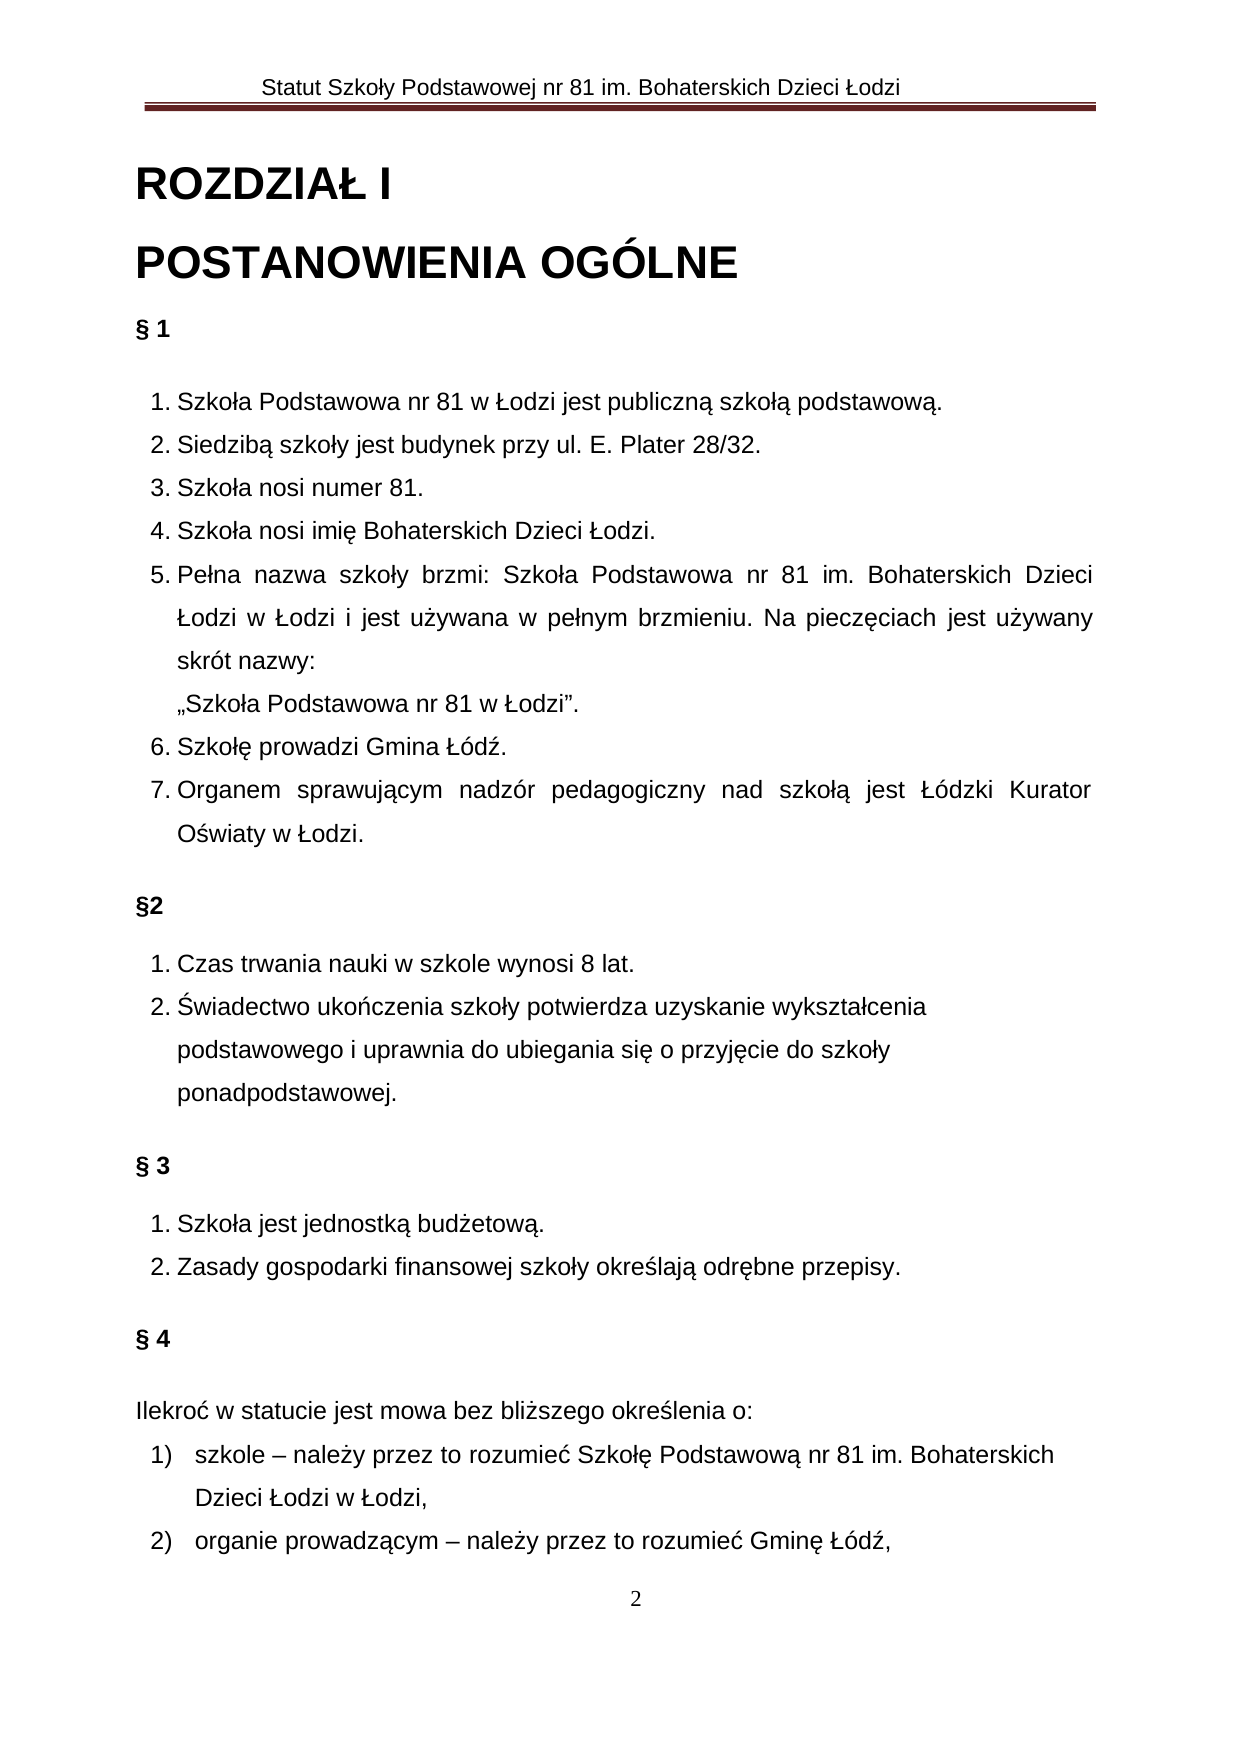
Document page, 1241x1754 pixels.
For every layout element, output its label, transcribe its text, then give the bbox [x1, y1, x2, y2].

list Świadectwo ukończenia szkoły potwierdza uzyskanie wykształcenia podstawowego i uprawnia do ubiegania się o przyjęcie do szkoły ponadpodstawowej. [150, 992, 1092, 1107]
list Pełna nazwa szkoły brzmi: Szkoła Podstawowa nr 81 im. Bohaterskich Dzieci Łodzi w Łodzi i jest używana w pełnym brzmieniu. Na pieczęciach jest używany skrót nazwy: [150, 559, 1093, 674]
subtitle § 1 [135, 314, 1092, 343]
text „Szkoła Podstawowa nr 81 w Łodzi”. [150, 689, 1092, 718]
list Szkoła nosi imię Bohaterskich Dzieci Łodzi. [150, 516, 1092, 545]
text Ilekroć w statucie jest mowa bez bliższego określenia o: [135, 1396, 1092, 1425]
list Zasady gospodarki finansowej szkoły określają odrębne przepisy. [150, 1252, 1107, 1281]
list Siedzibą szkoły jest budynek przy ul. E. Plater 28/32. [150, 430, 1092, 459]
list Szkoła Podstawowa nr 81 w Łodzi jest publiczną szkołą podstawową. [150, 387, 1092, 415]
list Szkołę prowadzi Gmina Łódź. [150, 732, 1092, 761]
list organie prowadzącym – należy przez to rozumieć Gminę Łódź, [150, 1526, 1107, 1555]
list Czas trwania nauki w szkole wynosi 8 lat. [150, 949, 1092, 978]
subtitle POSTANOWIENIA OGÓLNE [135, 235, 1107, 288]
subtitle § 3 [135, 1151, 1092, 1179]
subtitle ROZDZIAŁ I [135, 156, 1107, 209]
list szkole – należy przez to rozumieć Szkołę Podstawową nr 81 im. Bohaterskich Dzieci Łodzi w Łodzi, [150, 1439, 1107, 1511]
subtitle § 4 [135, 1324, 1092, 1353]
list Organem sprawującym nadzór pedagogiczny nad szkołą jest Łódzki Kurator Oświaty w Łodzi. [150, 776, 1093, 847]
list Szkoła nosi numer 81. [150, 473, 1092, 502]
subtitle §2 [135, 891, 1092, 920]
list Szkoła jest jednostką budżetową. [150, 1208, 1107, 1237]
